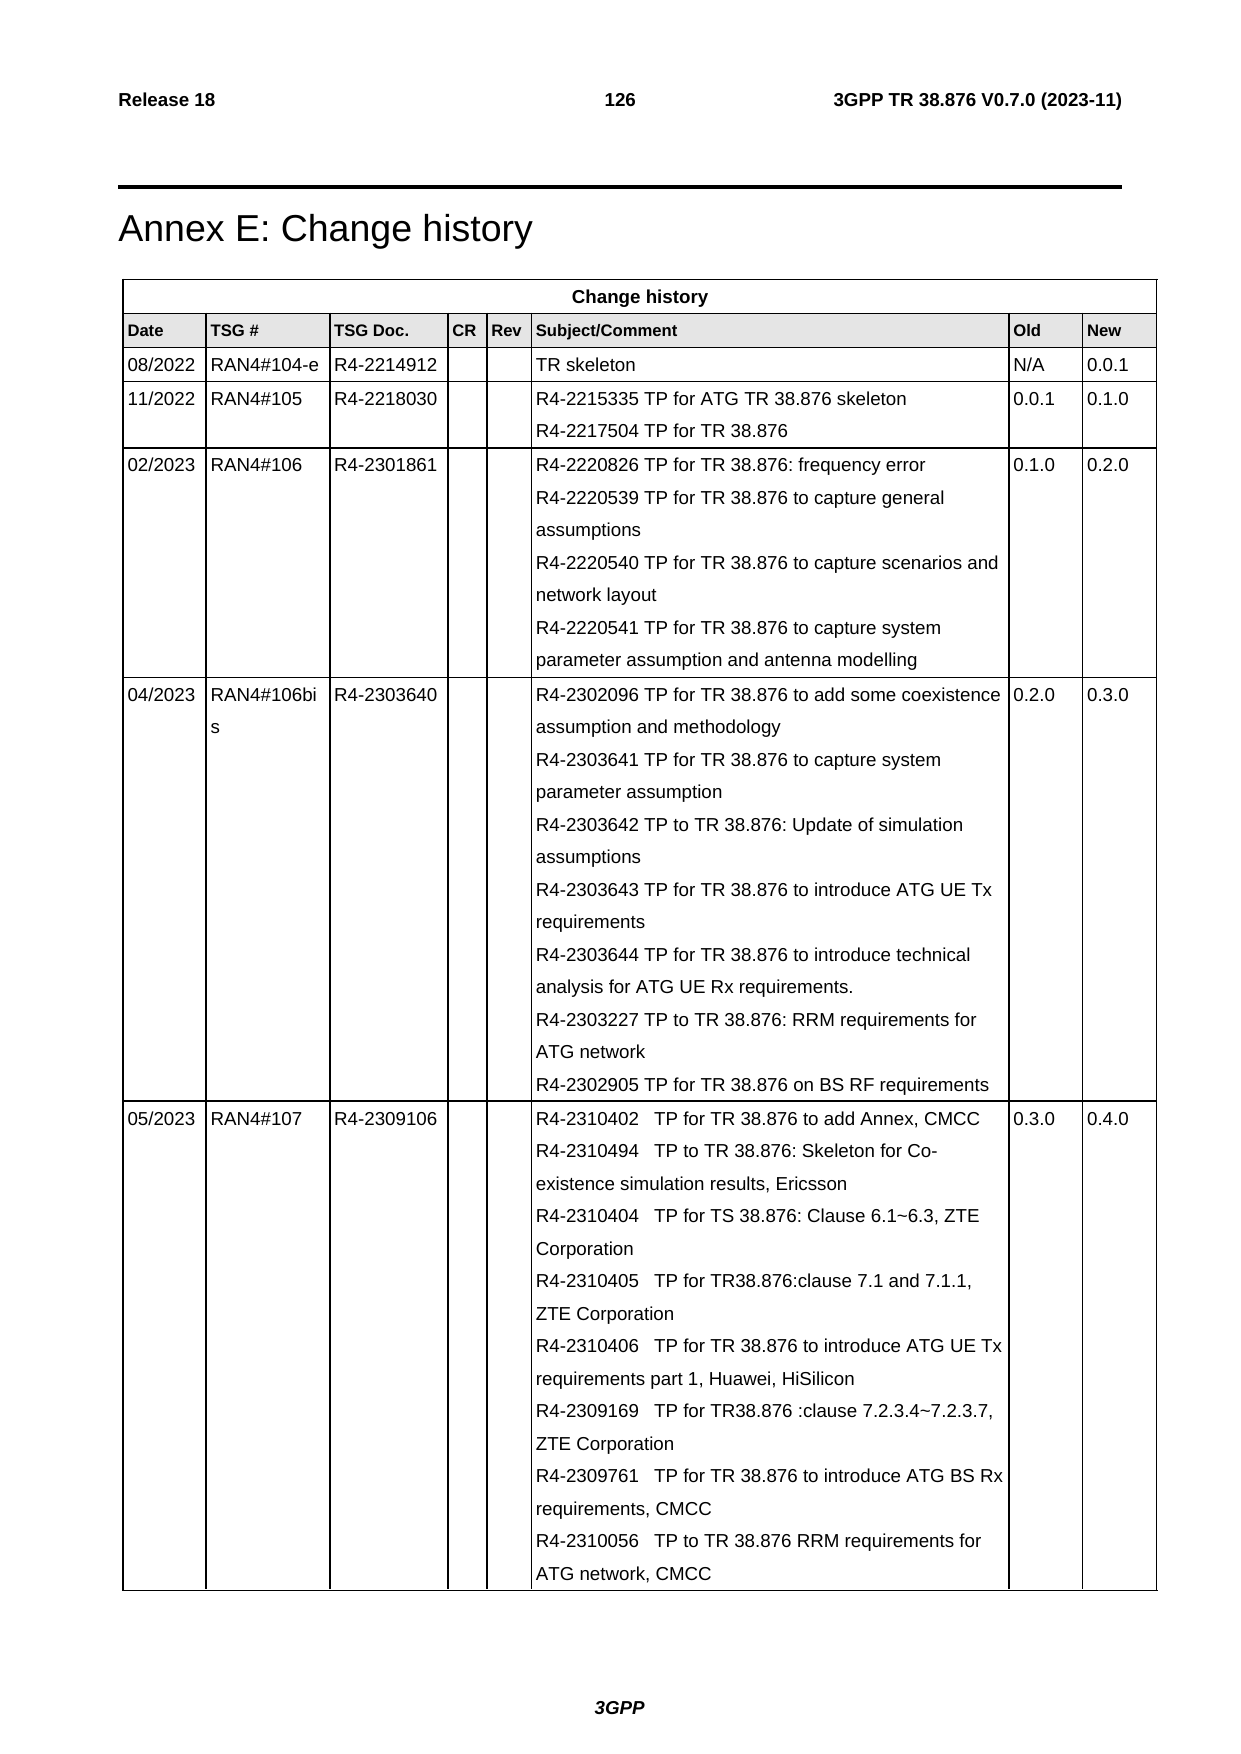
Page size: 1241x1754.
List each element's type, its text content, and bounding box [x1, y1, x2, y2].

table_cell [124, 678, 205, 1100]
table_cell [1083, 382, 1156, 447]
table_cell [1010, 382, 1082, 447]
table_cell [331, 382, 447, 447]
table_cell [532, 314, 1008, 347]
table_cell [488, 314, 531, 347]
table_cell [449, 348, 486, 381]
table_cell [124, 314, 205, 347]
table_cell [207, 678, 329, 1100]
subtitle Annex E: Change history [118, 189, 1122, 260]
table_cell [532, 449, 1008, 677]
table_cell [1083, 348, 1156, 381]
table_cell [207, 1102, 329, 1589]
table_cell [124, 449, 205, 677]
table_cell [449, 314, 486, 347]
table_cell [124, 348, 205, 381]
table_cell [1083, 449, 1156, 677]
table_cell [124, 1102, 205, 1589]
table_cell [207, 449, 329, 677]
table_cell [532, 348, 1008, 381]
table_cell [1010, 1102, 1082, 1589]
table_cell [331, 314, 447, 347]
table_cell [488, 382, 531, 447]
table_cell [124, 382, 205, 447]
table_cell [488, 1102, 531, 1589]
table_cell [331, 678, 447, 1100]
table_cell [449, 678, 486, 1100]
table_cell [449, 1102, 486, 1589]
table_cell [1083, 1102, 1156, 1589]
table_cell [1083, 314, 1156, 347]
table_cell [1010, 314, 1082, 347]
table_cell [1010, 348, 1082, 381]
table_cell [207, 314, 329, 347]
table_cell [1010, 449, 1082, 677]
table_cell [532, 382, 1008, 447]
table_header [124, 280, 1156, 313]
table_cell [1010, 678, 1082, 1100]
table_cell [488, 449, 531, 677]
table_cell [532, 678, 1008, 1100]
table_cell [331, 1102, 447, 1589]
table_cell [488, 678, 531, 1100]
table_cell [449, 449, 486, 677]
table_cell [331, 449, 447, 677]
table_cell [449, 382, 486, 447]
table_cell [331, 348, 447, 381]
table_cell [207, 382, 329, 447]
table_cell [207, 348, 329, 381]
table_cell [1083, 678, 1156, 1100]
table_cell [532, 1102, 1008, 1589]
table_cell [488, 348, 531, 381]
